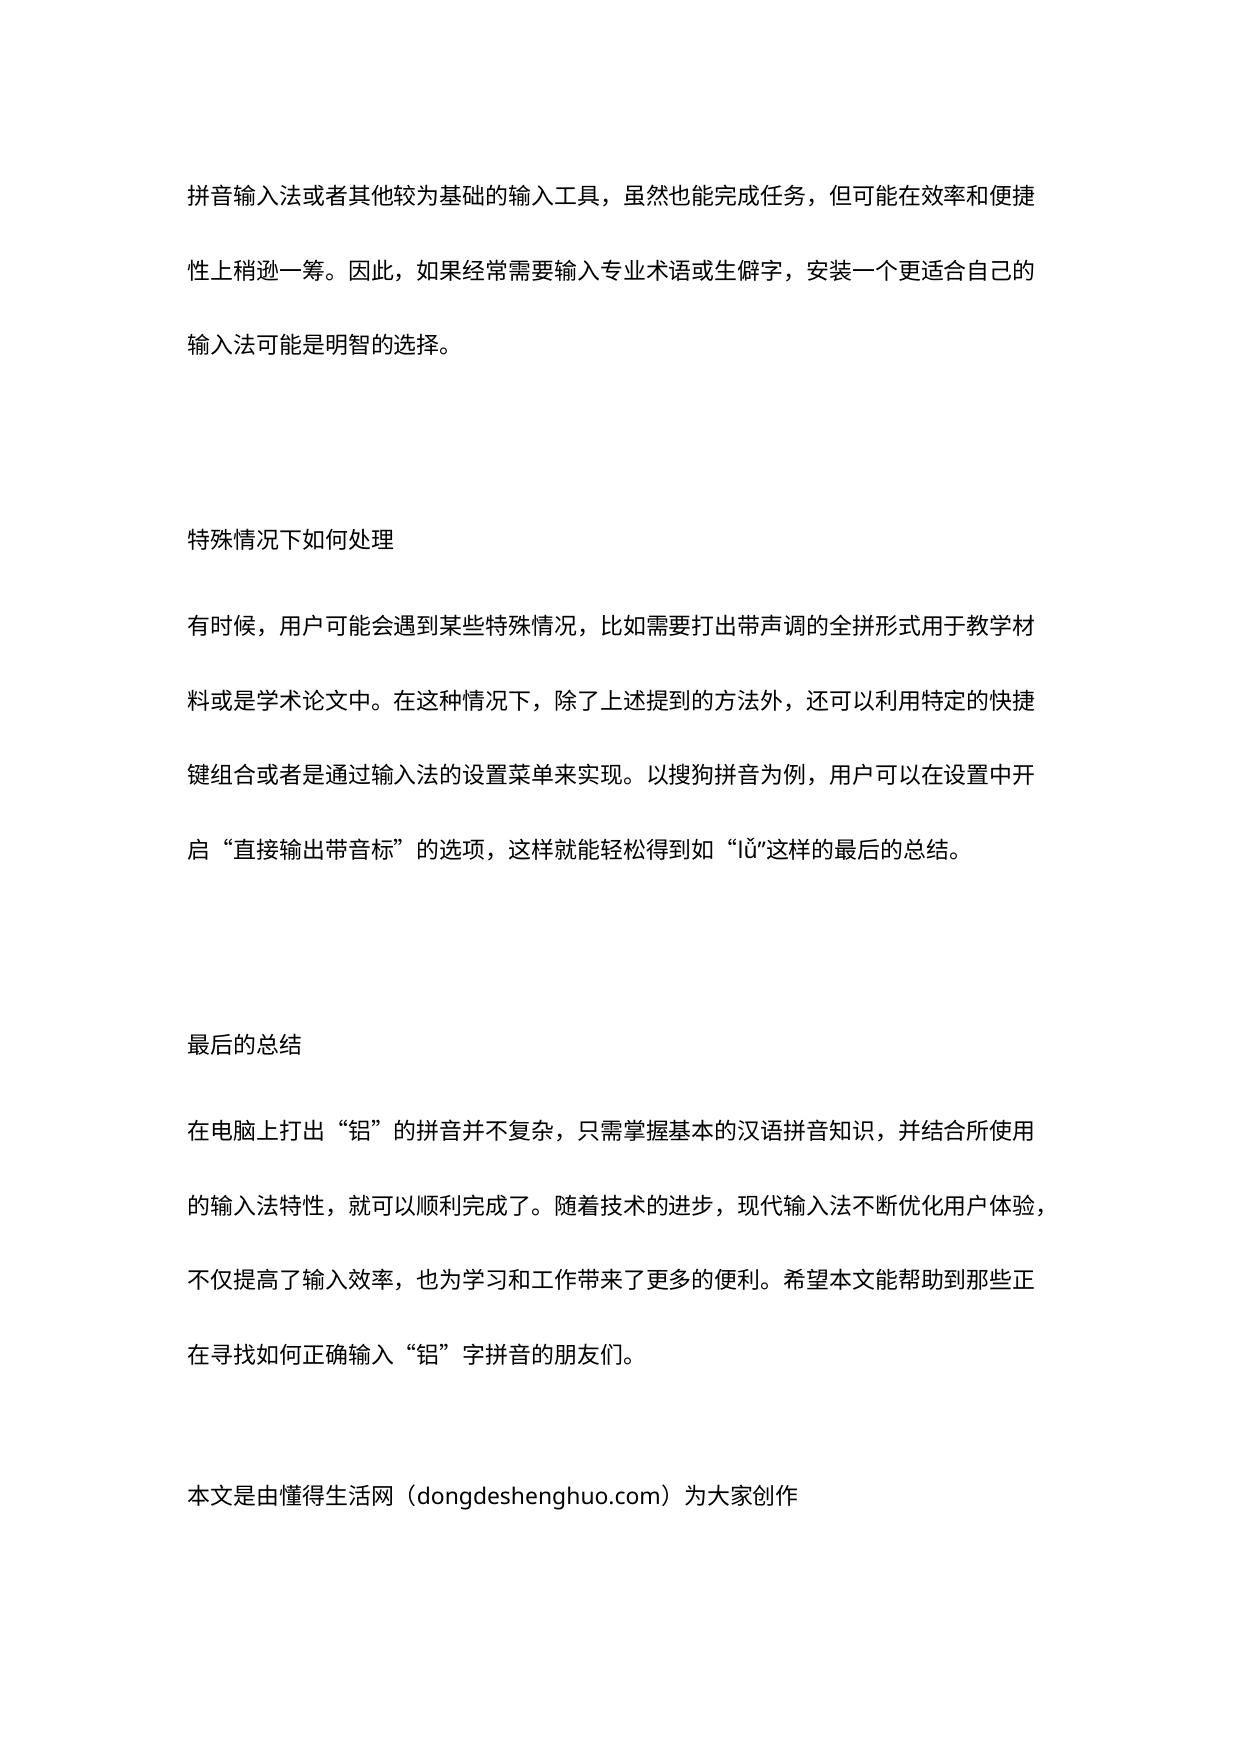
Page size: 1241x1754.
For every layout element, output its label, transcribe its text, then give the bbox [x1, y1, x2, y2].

text 在电脑上打出“铝”的拼音并不复杂，只需掌握基本的汉语拼音知识，并结合所使用的输入法特性，就可以顺利完成了。随着技术的进步，现代输入法不断优化用户体验，不仅提高了输入效率，也为学习和工作带来了更多的便利。希望本文能帮助到那些正在寻找如何正确输入“铝”字拼音的朋友们。 [187, 1097, 1053, 1386]
text 最后的总结 [187, 1011, 1053, 1076]
text 有时候，用户可能会遇到某些特殊情况，比如需要打出带声调的全拼形式用于教学材料或是学术论文中。在这种情况下，除了上述提到的方法外，还可以利用特定的快捷键组合或者是通过输入法的设置菜单来实现。以搜狗拼音为例，用户可以在设置中开启“直接输出带音标”的选项，这样就能轻松得到如“lǚ”这样的最后的总结。 [187, 592, 1053, 881]
text 特殊情况下如何处理 [187, 506, 1053, 571]
text 本文是由懂得生活网（dongdeshenghuo.com）为大家创作 [187, 1462, 1053, 1527]
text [187, 162, 1053, 376]
